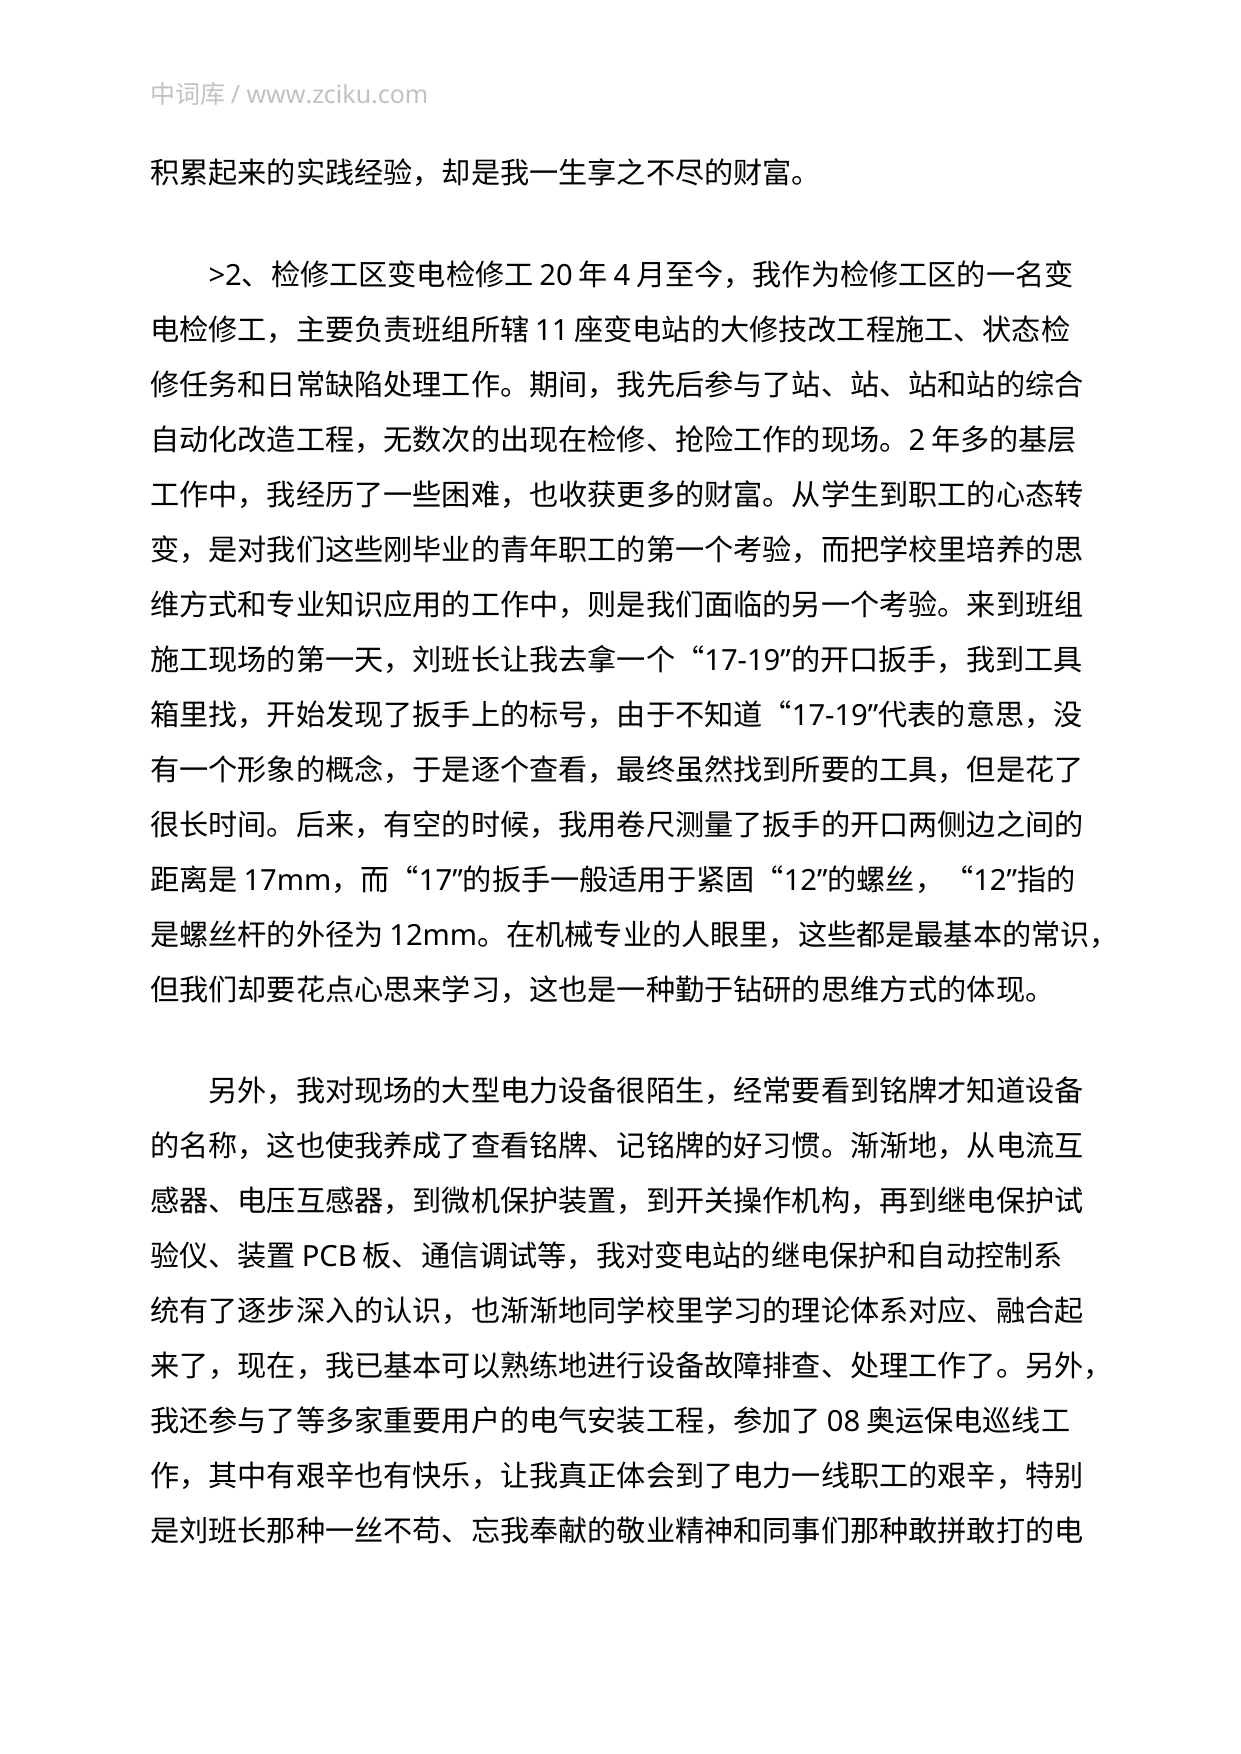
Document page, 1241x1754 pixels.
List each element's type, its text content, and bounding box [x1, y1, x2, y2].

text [150, 150, 1090, 192]
text >2、检修工区变电检修工20年4月至今，我作为检修工区的一名变电检修工，主要负责班组所辖11座变电站的大修技改工程施工、状态检修任务和日常缺陷处理工作。期间，我先后参与了站、站、站和站的综合自动化改造工程，无数次的出现在检修、抢险工作的现场。2年多的基层工作中，我经历了一些困难，也收获更多的财富。从学生到职工的心态转变，是对我们这些刚毕业的青年职工的第一个考验，而把学校里培养的思维方式和专业知识应用的工作中，则是我们面临的另一个考验。来到班组施工现场的第一天，刘班长让我去拿一个“17-19”的开口扳手，我到工具箱里找，开始发现了扳手上的标号，由于不知道“17-19”代表的意思，没有一个形象的概念，于是逐个查看，最终虽然找到所要的工具，但是花了很长时间。后来，有空的时候，我用卷尺测量了扳手的开口两侧边之间的距离是17mm，而“17”的扳手一般适用于紧固“12”的螺丝，“12”指的是螺丝杆的外径为12mm。在机械专业的人眼里，这些都是最基本的常识，但我们却要花点心思来学习，这也是一种勤于钻研的思维方式的体现。 [150, 252, 1090, 1008]
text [150, 1068, 1090, 1549]
